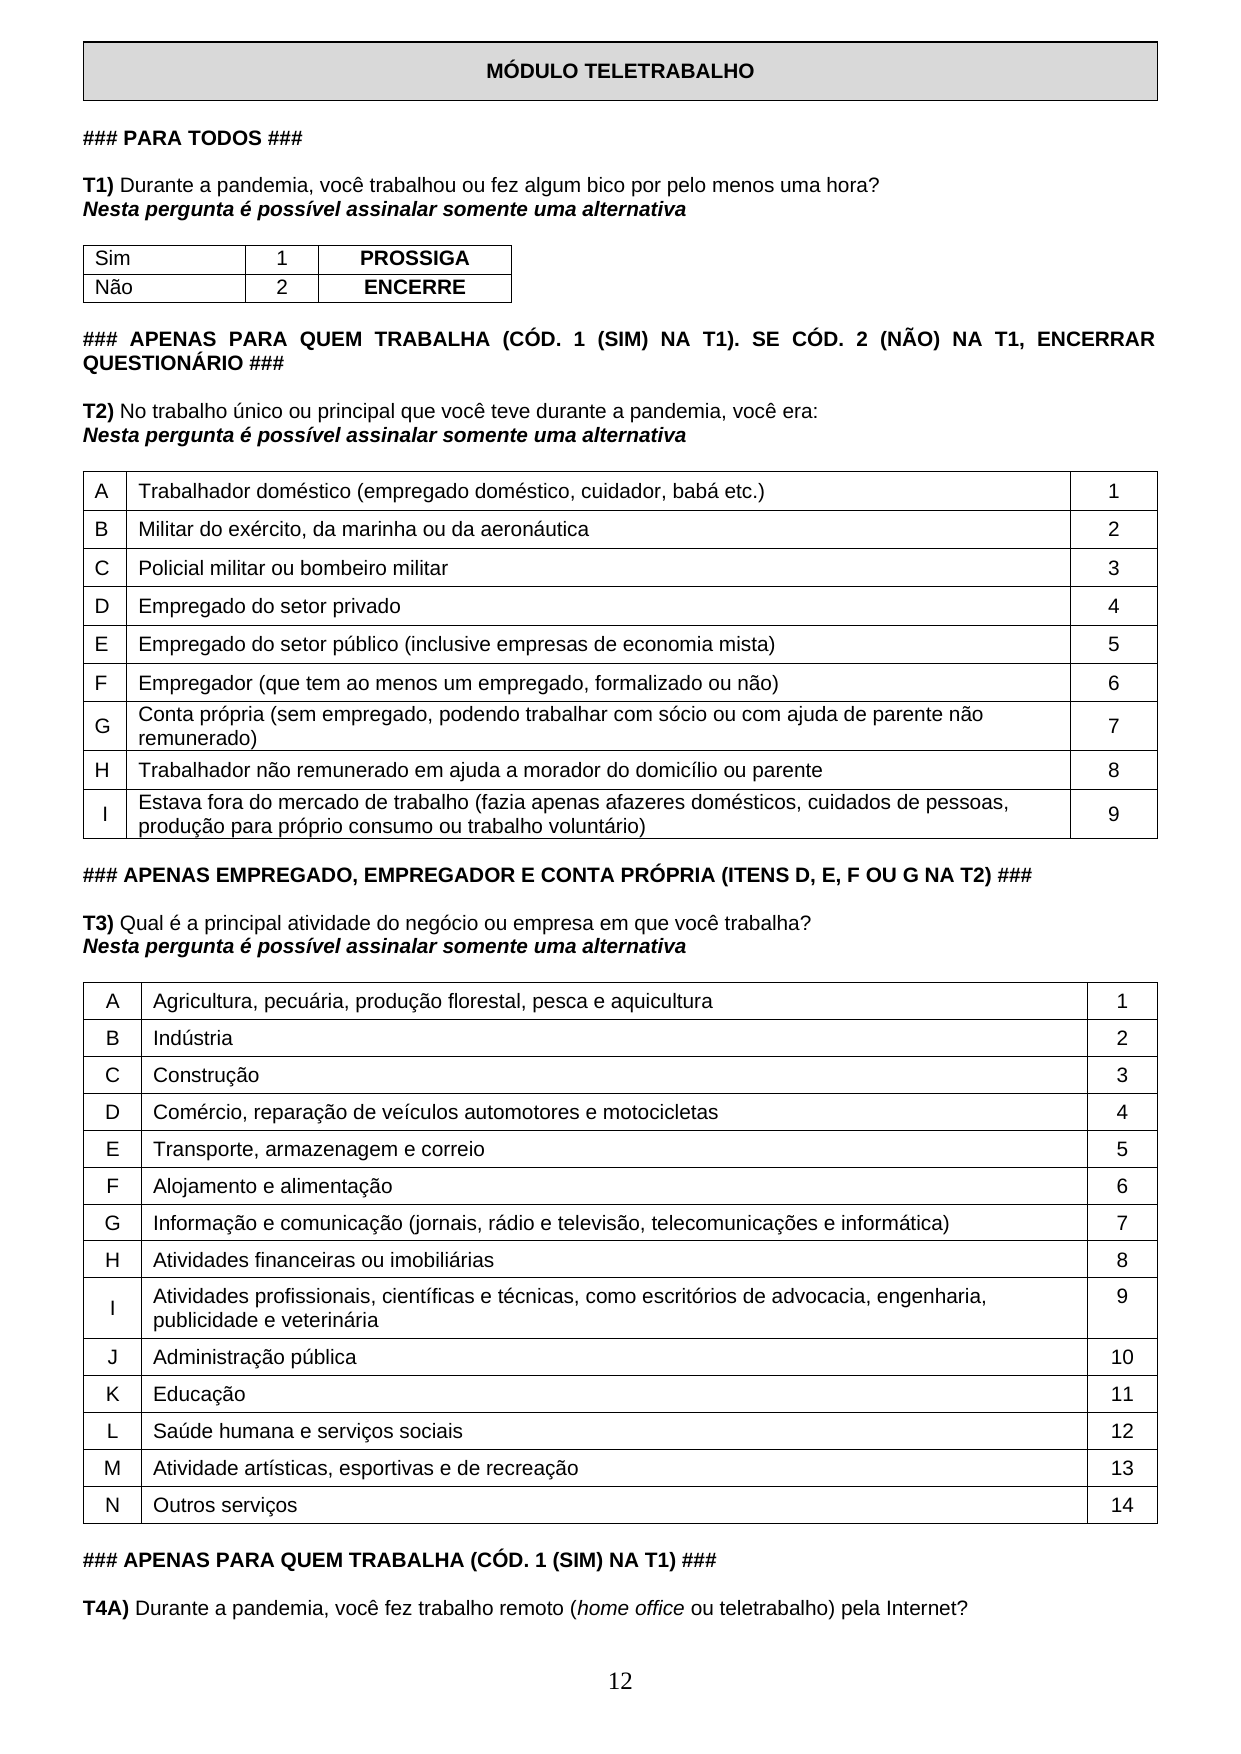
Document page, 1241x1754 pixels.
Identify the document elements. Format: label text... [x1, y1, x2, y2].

table_cell 3 [1071, 549, 1157, 586]
table_cell Indústria [142, 1020, 1087, 1056]
table_header PROSSIGA [319, 246, 511, 274]
table_cell 11 [1088, 1376, 1157, 1412]
table_header MÓDULO TELETRABALHO [84, 43, 1157, 100]
table_cell N [84, 1487, 141, 1522]
table_header Sim [84, 246, 245, 274]
text ### APENAS PARA QUEM TRABALHA (CÓD. 1 (SIM) NA T1) ### [83, 1547, 1157, 1571]
table_cell 2 [246, 275, 318, 302]
table_cell 9 [1071, 790, 1157, 837]
table_cell 7 [1071, 702, 1157, 750]
table_header A [84, 983, 141, 1019]
table_cell I [84, 1278, 141, 1338]
text T4A) Durante a pandemia, você fez trabalho remoto (home office ou teletrabalho) pela Internet? [83, 1595, 1157, 1619]
table_cell 8 [1071, 751, 1157, 788]
table_cell Estava fora do mercado de trabalho (fazia apenas afazeres domésticos, cuidados de pessoas, produção para próprio consumo ou trabalho voluntário) [127, 790, 1070, 837]
table_cell Comércio, reparação de veículos automotores e motocicletas [142, 1094, 1087, 1130]
table_cell C [84, 549, 126, 586]
table_cell 5 [1071, 626, 1157, 663]
table_cell L [84, 1413, 141, 1449]
text Nesta pergunta é possível assinalar somente uma alternativa [83, 934, 1157, 958]
table_cell Trabalhador não remunerado em ajuda a morador do domicílio ou parente [127, 751, 1070, 788]
table_cell D [84, 1094, 141, 1130]
table_cell Construção [142, 1057, 1087, 1093]
text T2) No trabalho único ou principal que você teve durante a pandemia, você era: [83, 399, 1157, 423]
table_cell F [84, 664, 126, 701]
table_cell E [84, 1131, 141, 1167]
table_cell 6 [1088, 1168, 1157, 1203]
table_cell Saúde humana e serviços sociais [142, 1413, 1087, 1449]
table_cell 2 [1071, 511, 1157, 548]
table_cell Atividades profissionais, científicas e técnicas, como escritórios de advocacia, engenharia, publicidade e veterinária [142, 1278, 1087, 1338]
table_cell Atividades financeiras ou imobiliárias [142, 1241, 1087, 1277]
table_cell Atividade artísticas, esportivas e de recreação [142, 1450, 1087, 1486]
table_cell 5 [1088, 1131, 1157, 1167]
table_cell Informação e comunicação (jornais, rádio e televisão, telecomunicações e informática) [142, 1205, 1087, 1240]
table_cell G [84, 1205, 141, 1240]
table_cell B [84, 511, 126, 548]
table_cell 9 [1088, 1278, 1157, 1338]
table_cell B [84, 1020, 141, 1056]
text Nesta pergunta é possível assinalar somente uma alternativa [83, 423, 1157, 447]
table_cell 14 [1088, 1487, 1157, 1522]
table_cell H [84, 1241, 141, 1277]
table_header Agricultura, pecuária, produção florestal, pesca e aquicultura [142, 983, 1087, 1019]
table_cell 3 [1088, 1057, 1157, 1093]
table_header Trabalhador doméstico (empregado doméstico, cuidador, babá etc.) [127, 472, 1070, 509]
text ### PARA TODOS ### [83, 125, 1157, 149]
table_cell C [84, 1057, 141, 1093]
table_cell 13 [1088, 1450, 1157, 1486]
table_cell E [84, 626, 126, 663]
table_cell 2 [1088, 1020, 1157, 1056]
table_cell I [84, 790, 126, 837]
table_cell 12 [1088, 1413, 1157, 1449]
table_cell D [84, 587, 126, 624]
text T3) Qual é a principal atividade do negócio ou empresa em que você trabalha? [83, 910, 1157, 934]
table_cell 4 [1071, 587, 1157, 624]
table_header 1 [246, 246, 318, 274]
table_header 1 [1071, 472, 1157, 509]
table_cell Empregado do setor privado [127, 587, 1070, 624]
table_cell Transporte, armazenagem e correio [142, 1131, 1087, 1167]
table_cell Não [84, 275, 245, 302]
table_cell Alojamento e alimentação [142, 1168, 1087, 1203]
table_cell J [84, 1339, 141, 1375]
table_header 1 [1088, 983, 1157, 1019]
table_cell Militar do exército, da marinha ou da aeronáutica [127, 511, 1070, 548]
table_cell ENCERRE [319, 275, 511, 302]
table_cell G [84, 702, 126, 750]
table_cell Conta própria (sem empregado, podendo trabalhar com sócio ou com ajuda de parente não remunerado) [127, 702, 1070, 750]
text Nesta pergunta é possível assinalar somente uma alternativa [83, 197, 1157, 221]
table_cell 6 [1071, 664, 1157, 701]
table_header A [84, 472, 126, 509]
table_cell M [84, 1450, 141, 1486]
table_cell 7 [1088, 1205, 1157, 1240]
table_cell Empregado do setor público (inclusive empresas de economia mista) [127, 626, 1070, 663]
table_cell Administração pública [142, 1339, 1087, 1375]
table_cell 8 [1088, 1241, 1157, 1277]
table_cell H [84, 751, 126, 788]
text T1) Durante a pandemia, você trabalhou ou fez algum bico por pelo menos uma hora? [83, 173, 1157, 197]
table_cell Educação [142, 1376, 1087, 1412]
table_cell K [84, 1376, 141, 1412]
text ### APENAS EMPREGADO, EMPREGADOR E CONTA PRÓPRIA (ITENS D, E, F OU G NA T2) ### [83, 862, 1157, 886]
table_cell Empregador (que tem ao menos um empregado, formalizado ou não) [127, 664, 1070, 701]
text ### APENAS PARA QUEM TRABALHA (CÓD. 1 (SIM) NA T1). SE CÓD. 2 (NÃO) NA T1, ENCERRAR QUESTIONÁRIO ### [83, 327, 1157, 375]
table_cell Outros serviços [142, 1487, 1087, 1522]
table_cell 10 [1088, 1339, 1157, 1375]
table_cell F [84, 1168, 141, 1203]
table_cell Policial militar ou bombeiro militar [127, 549, 1070, 586]
table_cell 4 [1088, 1094, 1157, 1130]
